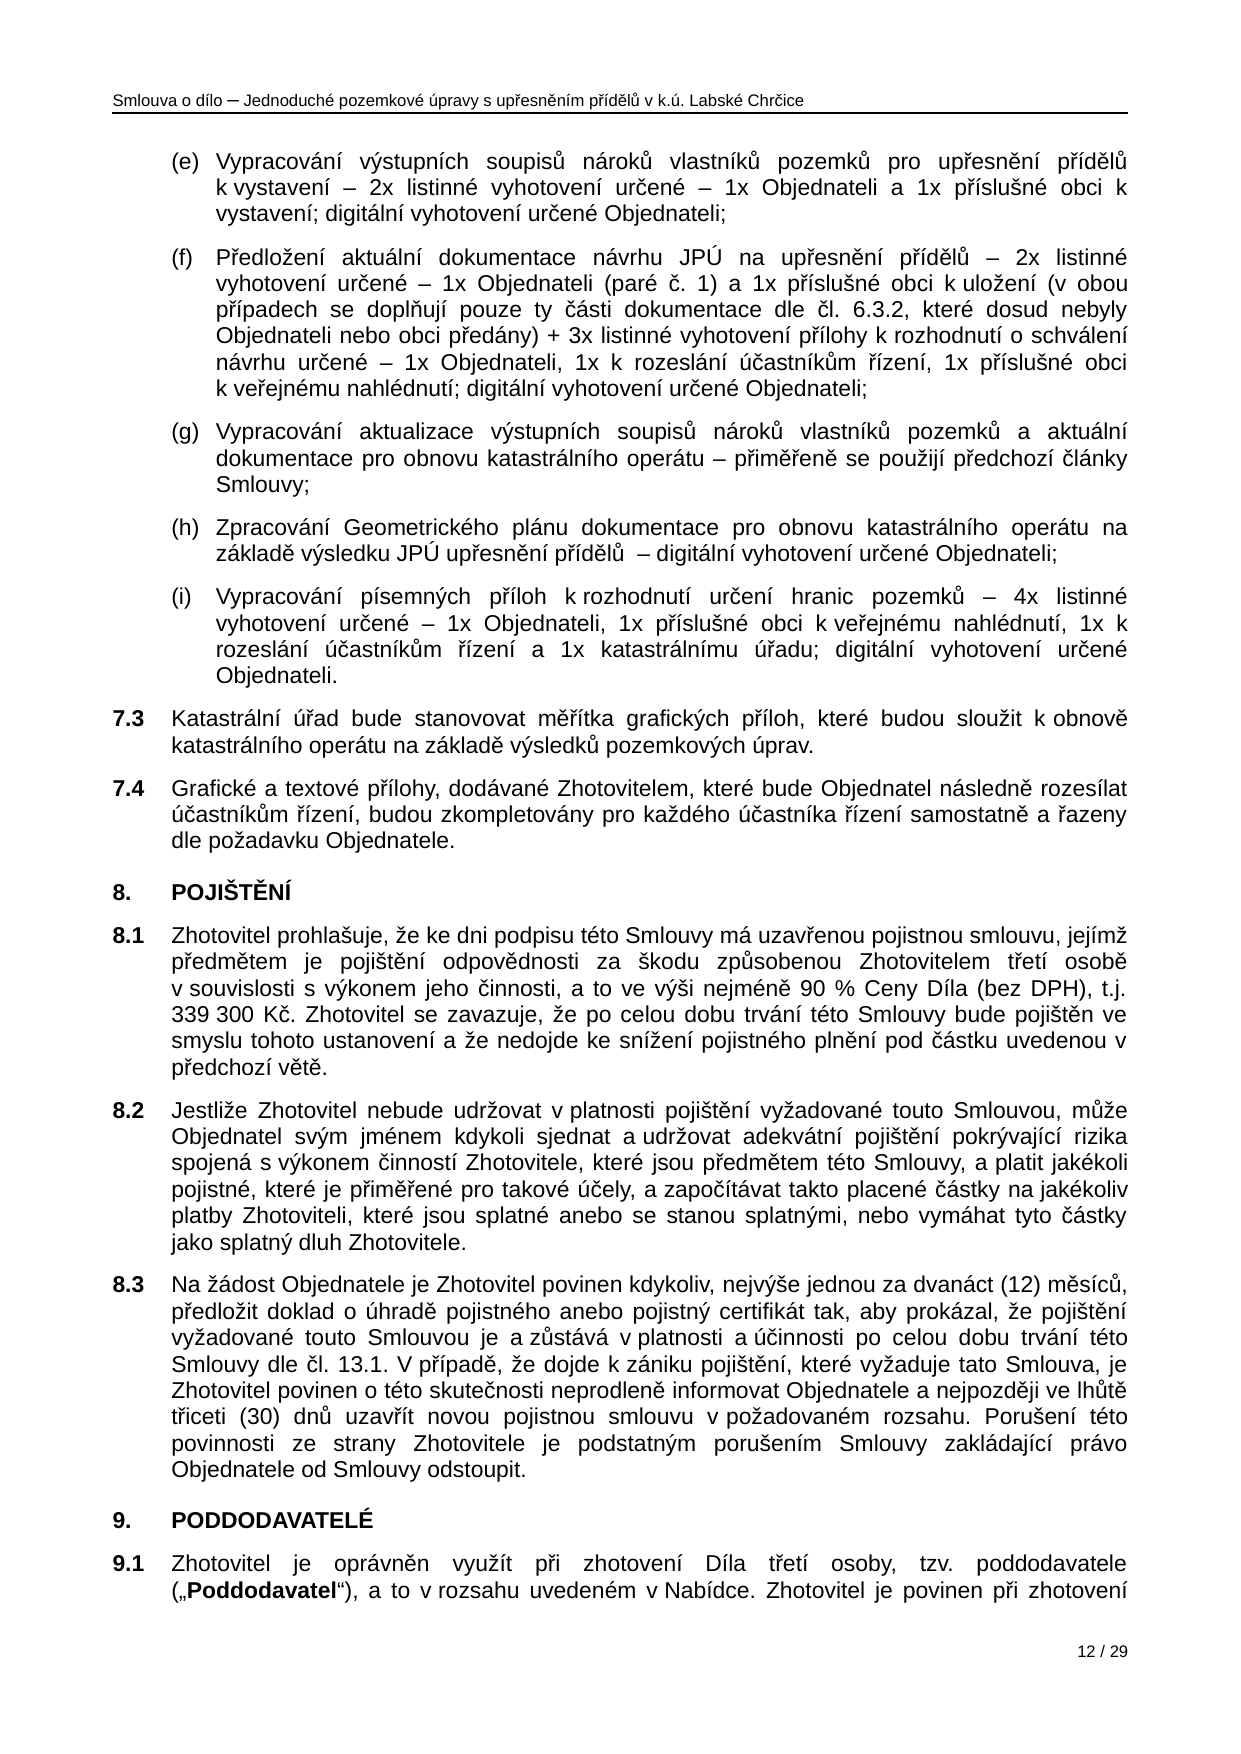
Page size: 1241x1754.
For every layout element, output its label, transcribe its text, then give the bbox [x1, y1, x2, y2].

list Vypracování výstupních soupisů nároků vlastníků pozemků pro upřesnění přídělů k vystavení – 2x listinné vyhotovení určené – 1x Objednateli a 1x příslušné obci k vystavení; digitální vyhotovení určené Objednateli; [171, 148, 1128, 227]
text Poddodavatelé [112, 1507, 1128, 1534]
text Na žádost Objednatele je Zhotovitel povinen kdykoliv, nejvýše jednou za dvanáct (12) měsíců, předložit doklad o úhradě pojistného anebo pojistný certifikát tak, aby prokázal, že pojištění vyžadované touto Smlouvou je a zůstává v platnosti a účinnosti po celou dobu trvání této Smlouvy dle čl. 13.1. V případě, že dojde k zániku pojištění, které vyžaduje tato Smlouva, je Zhotovitel povinen o této skutečnosti neprodleně informovat Objednatele a nejpozději ve lhůtě třiceti (30) dnů uzavřít novou pojistnou smlouvu v požadovaném rozsahu. Porušení této povinnosti ze strany Zhotovitele je podstatným porušením Smlouvy zakládající právo Objednatele od Smlouvy odstoupit. [112, 1271, 1128, 1482]
text Katastrální úřad bude stanovovat měřítka grafických příloh, které budou sloužit k obnově katastrálního operátu na základě výsledků pozemkových úprav. [112, 705, 1128, 758]
list Zpracování Geometrického plánu dokumentace pro obnovu katastrálního operátu na základě výsledku JPÚ upřesnění přídělů – digitální vyhotovení určené Objednateli; [171, 514, 1128, 567]
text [112, 1550, 1128, 1603]
list Předložení aktuální dokumentace návrhu JPÚ na upřesnění přídělů – 2x listinné vyhotovení určené – 1x Objednateli (paré č. 1) a 1x příslušné obci k uložení (v obou případech se doplňují pouze ty části dokumentace dle čl. 6.3.2, které dosud nebyly Objednateli nebo obci předány) + 3x listinné vyhotovení přílohy k rozhodnutí o schválení návrhu určené – 1x Objednateli, 1x k rozeslání účastníkům řízení, 1x příslušné obci k veřejnému nahlédnutí; digitální vyhotovení určené Objednateli; [171, 243, 1128, 402]
text Jestliže Zhotovitel nebude udržovat v platnosti pojištění vyžadované touto Smlouvou, může Objednatel svým jménem kdykoli sjednat a udržovat adekvátní pojištění pokrývající rizika spojená s výkonem činností Zhotovitele, které jsou předmětem této Smlouvy, a platit jakékoli pojistné, které je přiměřené pro takové účely, a započítávat takto placené částky na jakékoliv platby Zhotoviteli, které jsou splatné anebo se stanou splatnými, nebo vymáhat tyto částky jako splatný dluh Zhotovitele. [112, 1097, 1128, 1255]
text Zhotovitel prohlašuje, že ke dni podpisu této Smlouvy má uzavřenou pojistnou smlouvu, jejímž předmětem je pojištění odpovědnosti za škodu způsobenou Zhotovitelem třetí osobě v souvislosti s výkonem jeho činnosti, a to ve výši nejméně 90 % Ceny Díla (bez DPH), t.j. 339 300 Kč. Zhotovitel se zavazuje, že po celou dobu trvání této Smlouvy bude pojištěn ve smyslu tohoto ustanovení a že nedojde ke snížení pojistného plnění pod částku uvedenou v předchozí větě. [112, 922, 1128, 1080]
text Pojištění [112, 879, 1128, 905]
list Vypracování aktualizace výstupních soupisů nároků vlastníků pozemků a aktuální dokumentace pro obnovu katastrálního operátu – přiměřeně se použijí předchozí články Smlouvy; [171, 418, 1128, 497]
text Grafické a textové přílohy, dodávané Zhotovitelem, které bude Objednatel následně rozesílat účastníkům řízení, budou zkompletovány pro každého účastníka řízení samostatně a řazeny dle požadavku Objednatele. [112, 775, 1128, 854]
list Vypracování písemných příloh k rozhodnutí určení hranic pozemků – 4x listinné vyhotovení určené – 1x Objednateli, 1x příslušné obci k veřejnému nahlédnutí, 1x k rozeslání účastníkům řízení a 1x katastrálnímu úřadu; digitální vyhotovení určené Objednateli. [171, 583, 1128, 689]
